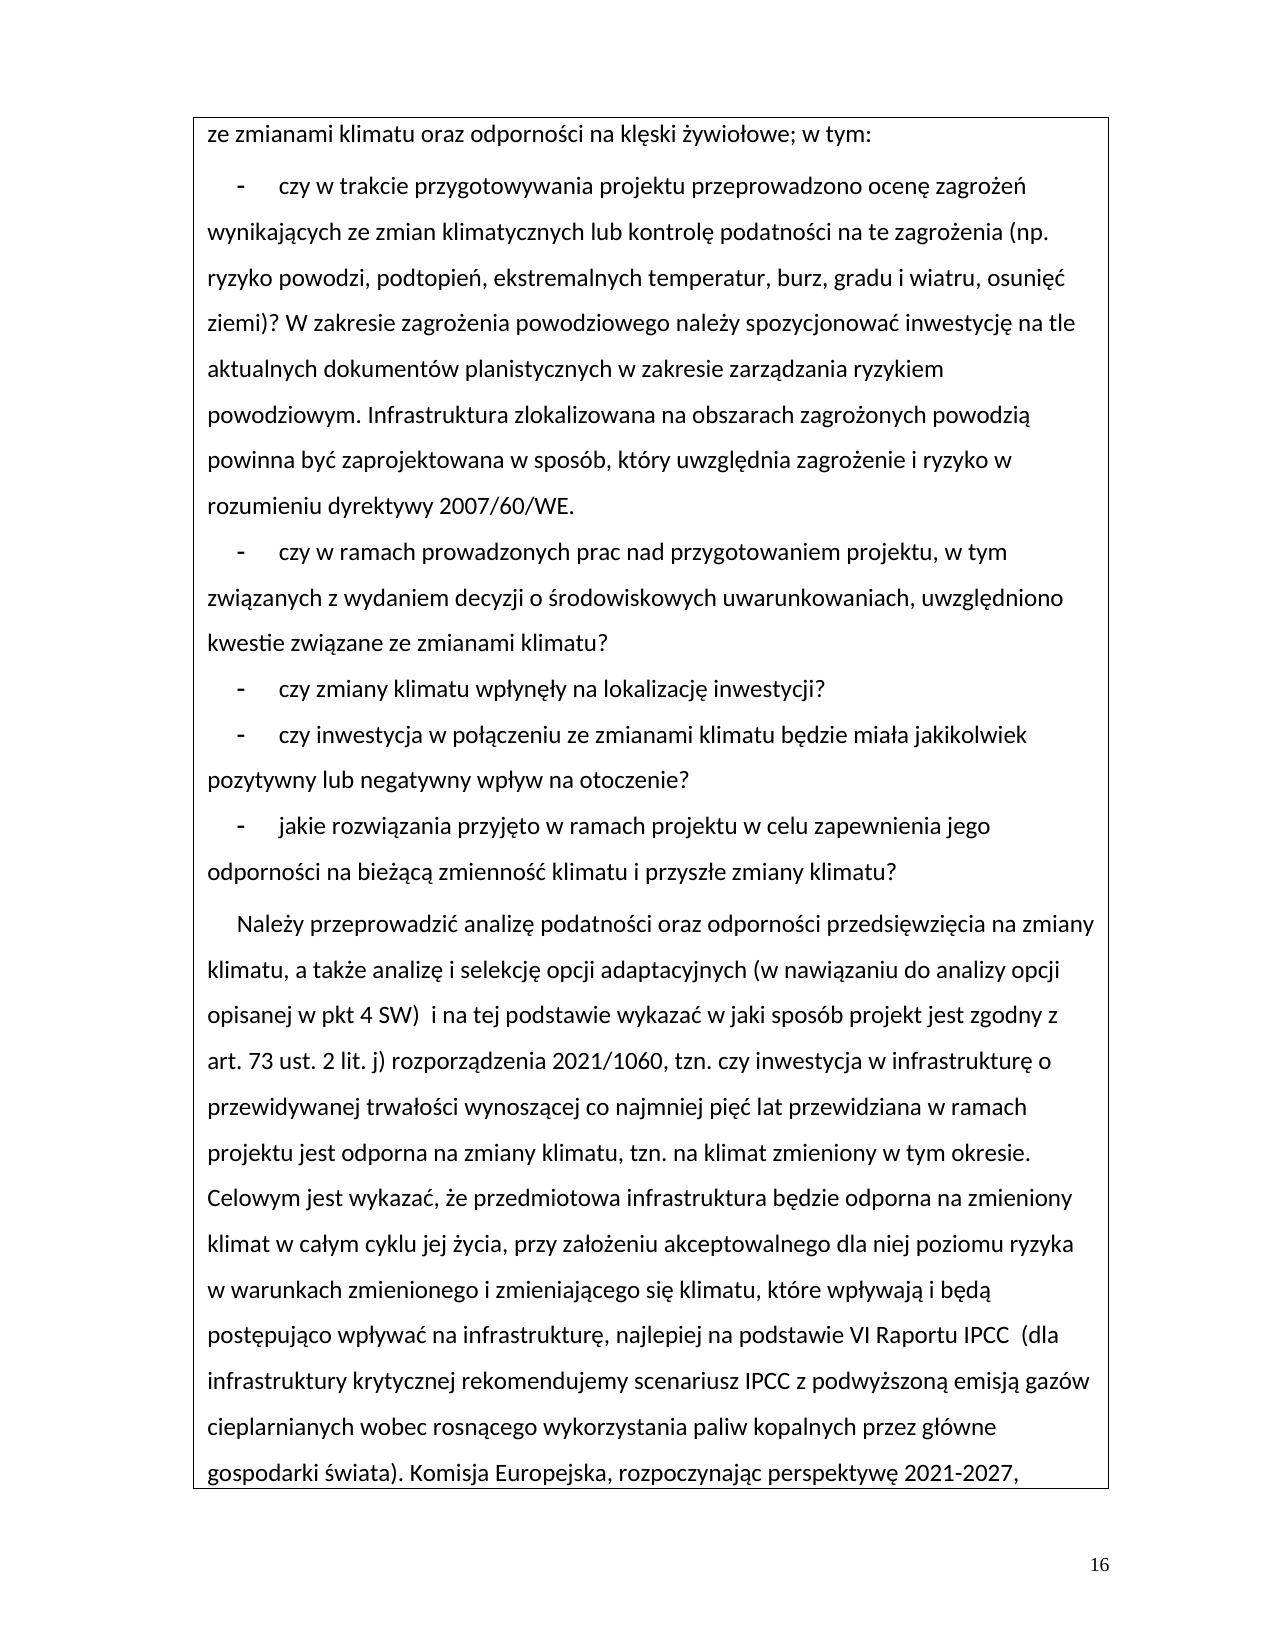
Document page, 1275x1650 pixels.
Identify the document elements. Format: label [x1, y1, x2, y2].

table_cell [194, 118, 1108, 1487]
